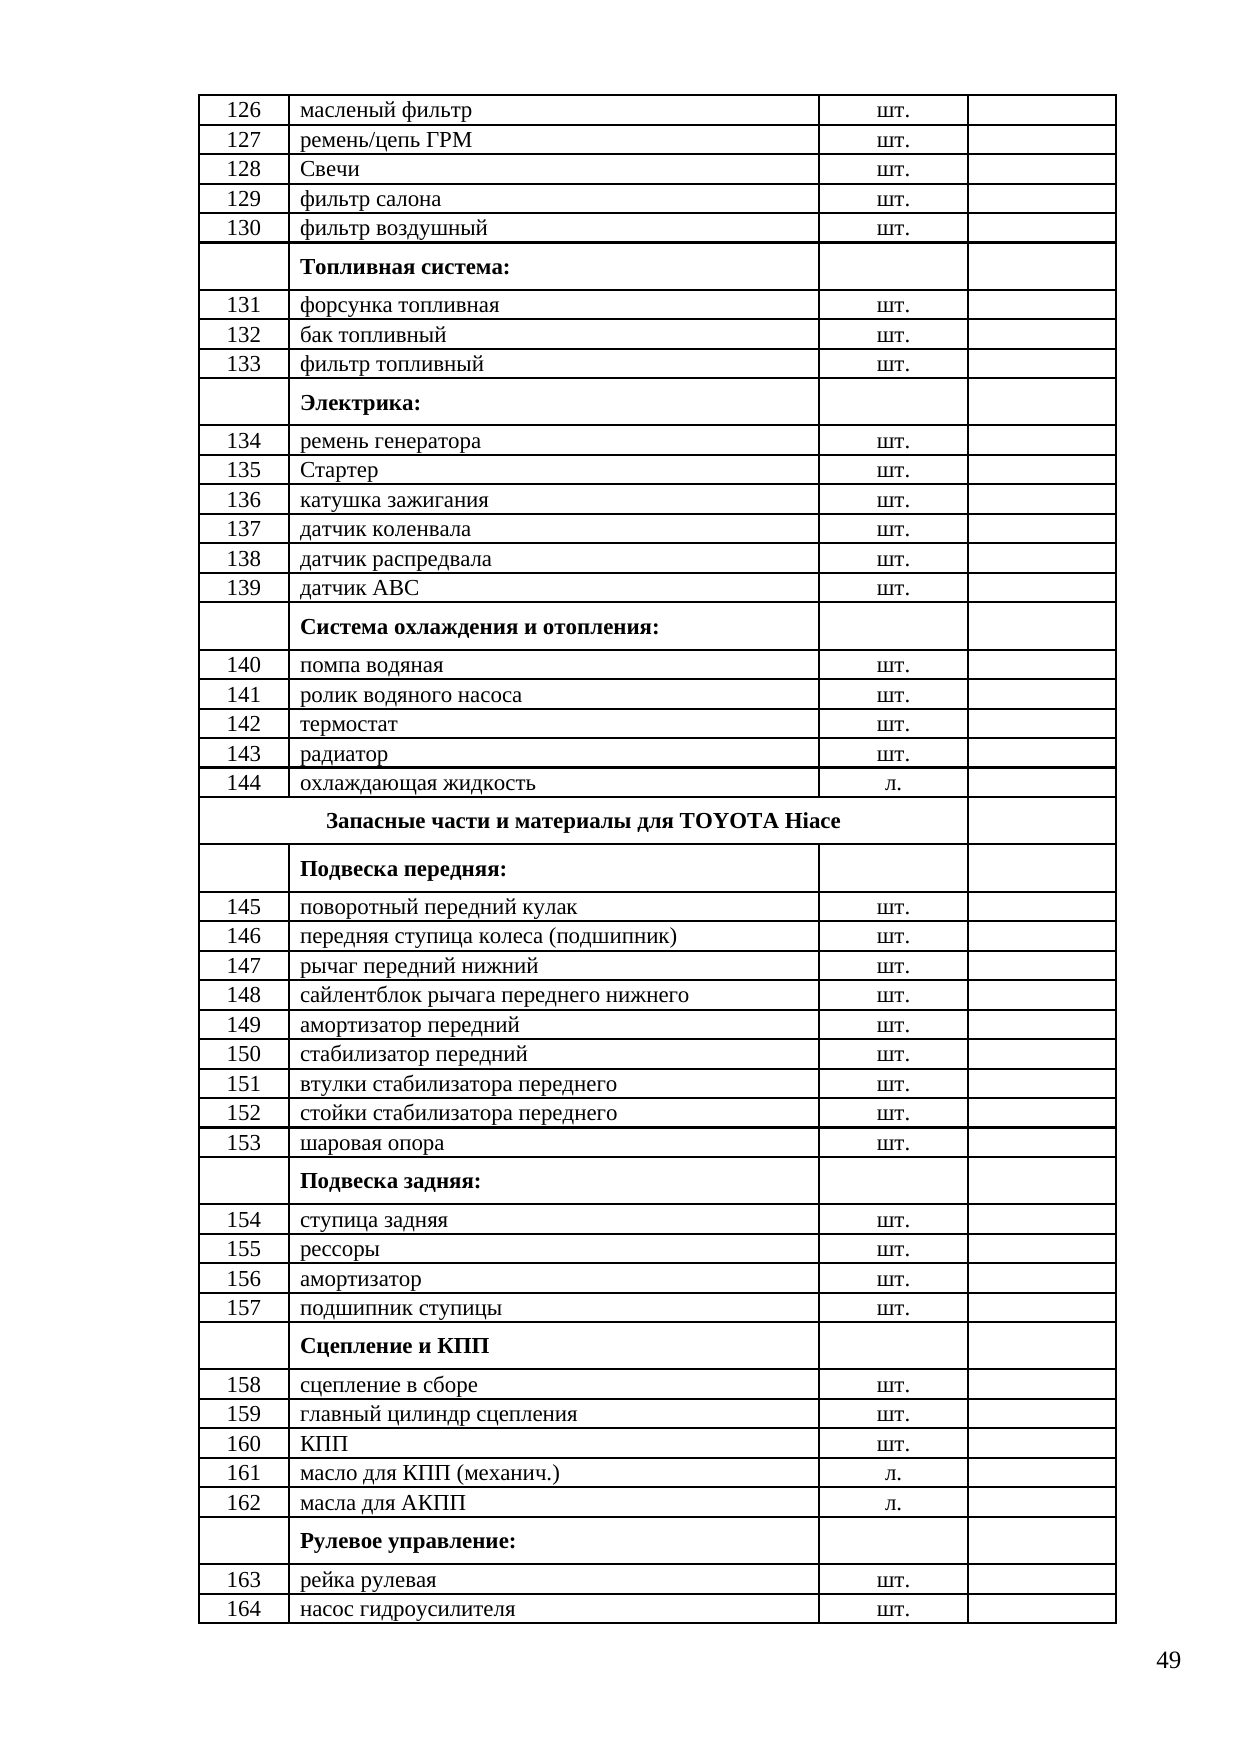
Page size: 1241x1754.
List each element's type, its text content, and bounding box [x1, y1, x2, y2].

table_cell [969, 798, 1115, 843]
table_cell [969, 1158, 1115, 1203]
table_cell [969, 739, 1115, 766]
table_cell 132 [200, 320, 288, 348]
table_cell [969, 155, 1115, 182]
table_cell [969, 845, 1115, 891]
table_cell 127 [200, 126, 288, 153]
table_cell 163 [200, 1565, 288, 1592]
table_cell [969, 96, 1115, 123]
table_cell 150 [200, 1040, 288, 1067]
table_cell фильтр воздушный [290, 214, 818, 241]
table_cell амортизатор [290, 1264, 818, 1292]
table_cell шт. [820, 922, 967, 949]
table_cell [969, 1099, 1115, 1126]
table_cell датчик АВС [290, 574, 818, 601]
table_cell [969, 126, 1115, 153]
table_cell [820, 244, 967, 289]
table_cell шт. [820, 485, 967, 513]
table_cell шт. [820, 350, 967, 377]
table_cell ступица задняя [290, 1205, 818, 1233]
table_cell Электрика: [290, 379, 818, 424]
table_cell 159 [200, 1400, 288, 1427]
table_cell 158 [200, 1370, 288, 1398]
table_cell шт. [820, 291, 967, 318]
table_cell 130 [200, 214, 288, 241]
table_cell [820, 379, 967, 424]
table_cell 140 [200, 651, 288, 678]
table_cell Подвеска задняя: [290, 1158, 818, 1203]
table_cell 157 [200, 1294, 288, 1321]
table_cell [969, 426, 1115, 454]
table_cell шт. [820, 981, 967, 1008]
table_cell [969, 1294, 1115, 1321]
table_cell шт. [820, 515, 967, 542]
table_cell [969, 1459, 1115, 1486]
table_cell шт. [820, 1264, 967, 1292]
table_cell 151 [200, 1070, 288, 1097]
table_cell 135 [200, 456, 288, 483]
table_cell 137 [200, 515, 288, 542]
table_cell рейка рулевая [290, 1565, 818, 1592]
table_cell катушка зажигания [290, 485, 818, 513]
table_cell Сцепление и КПП [290, 1323, 818, 1368]
table_cell [200, 379, 288, 424]
table_cell [969, 1070, 1115, 1097]
table_cell 148 [200, 981, 288, 1008]
table_cell масло для КПП (механич.) [290, 1459, 818, 1486]
table_cell 128 [200, 155, 288, 182]
table_cell шт. [820, 1011, 967, 1038]
table_cell масленый фильтр [290, 96, 818, 123]
table_cell датчик распредвала [290, 544, 818, 572]
table_cell 138 [200, 544, 288, 572]
table_cell 156 [200, 1264, 288, 1292]
table_cell Свечи [290, 155, 818, 182]
table_cell [969, 1011, 1115, 1038]
table_cell шт. [820, 1070, 967, 1097]
table_cell [969, 244, 1115, 289]
table_cell [969, 651, 1115, 678]
table_cell [820, 603, 967, 648]
table_cell л. [820, 769, 967, 796]
table_cell шт. [820, 426, 967, 454]
table_cell [820, 1158, 967, 1203]
table_cell 133 [200, 350, 288, 377]
table_cell 142 [200, 710, 288, 737]
table_cell шт. [820, 96, 967, 123]
table_cell шаровая опора [290, 1129, 818, 1156]
table_cell 131 [200, 291, 288, 318]
table_cell [969, 893, 1115, 920]
table_cell амортизатор передний [290, 1011, 818, 1038]
table_cell шт. [820, 185, 967, 212]
table_cell втулки стабилизатора переднего [290, 1070, 818, 1097]
table_cell 155 [200, 1235, 288, 1262]
table_cell [200, 244, 288, 289]
table_cell [969, 769, 1115, 796]
table_cell шт. [820, 651, 967, 678]
table_cell 160 [200, 1429, 288, 1457]
table_cell Рулевое управление: [290, 1518, 818, 1563]
table_cell 152 [200, 1099, 288, 1126]
table_cell [969, 1565, 1115, 1592]
table_cell рессоры [290, 1235, 818, 1262]
table_cell шт. [820, 1129, 967, 1156]
table_cell [969, 710, 1115, 737]
table_cell 145 [200, 893, 288, 920]
table_cell Запасные части и материалы для TOYOTA Hiace [200, 798, 967, 843]
table_cell 143 [200, 739, 288, 766]
table_cell шт. [820, 1235, 967, 1262]
table_cell [820, 1323, 967, 1368]
table_cell ремень/цепь ГРМ [290, 126, 818, 153]
table_cell 126 [200, 96, 288, 123]
table_cell [969, 603, 1115, 648]
table_cell 149 [200, 1011, 288, 1038]
table_cell шт. [820, 1595, 967, 1622]
table_cell фильтр салона [290, 185, 818, 212]
table_cell шт. [820, 1099, 967, 1126]
table_cell шт. [820, 320, 967, 348]
table_cell л. [820, 1488, 967, 1516]
table_cell рычаг передний нижний [290, 952, 818, 979]
table_cell шт. [820, 1294, 967, 1321]
table_cell шт. [820, 893, 967, 920]
table_cell [969, 1429, 1115, 1457]
table_cell [200, 603, 288, 648]
table_cell [969, 981, 1115, 1008]
table_cell поворотный передний кулак [290, 893, 818, 920]
table_cell термостат [290, 710, 818, 737]
table_cell форсунка топливная [290, 291, 818, 318]
table_cell шт. [820, 155, 967, 182]
table_cell [969, 1235, 1115, 1262]
table_cell [969, 1370, 1115, 1398]
table_cell 146 [200, 922, 288, 949]
table_cell КПП [290, 1429, 818, 1457]
table_cell ремень генератора [290, 426, 818, 454]
table_cell [200, 1323, 288, 1368]
table_cell Подвеска передняя: [290, 845, 818, 891]
table_cell 153 [200, 1129, 288, 1156]
table_cell [969, 1040, 1115, 1067]
table_cell главный цилиндр сцепления [290, 1400, 818, 1427]
table_cell 147 [200, 952, 288, 979]
table_cell [969, 214, 1115, 241]
table_cell [969, 1129, 1115, 1156]
table_cell [969, 922, 1115, 949]
table_cell шт. [820, 126, 967, 153]
table_cell 129 [200, 185, 288, 212]
table_cell шт. [820, 456, 967, 483]
table_cell [969, 456, 1115, 483]
table_cell [969, 680, 1115, 707]
table_cell [969, 485, 1115, 513]
table_cell [969, 350, 1115, 377]
table_cell шт. [820, 1400, 967, 1427]
table_cell датчик коленвала [290, 515, 818, 542]
table_cell стабилизатор передний [290, 1040, 818, 1067]
table_cell 134 [200, 426, 288, 454]
table_cell [820, 1518, 967, 1563]
table_cell 154 [200, 1205, 288, 1233]
table_cell [969, 1595, 1115, 1622]
table_cell охлаждающая жидкость [290, 769, 818, 796]
table_cell шт. [820, 544, 967, 572]
table_cell шт. [820, 214, 967, 241]
table_cell бак топливный [290, 320, 818, 348]
table_cell [969, 952, 1115, 979]
table_cell [200, 1518, 288, 1563]
table_cell помпа водяная [290, 651, 818, 678]
table_cell шт. [820, 952, 967, 979]
table_cell 161 [200, 1459, 288, 1486]
table_cell шт. [820, 1370, 967, 1398]
table_cell [969, 291, 1115, 318]
table_cell фильтр топливный [290, 350, 818, 377]
table_cell Топливная система: [290, 244, 818, 289]
table_cell шт. [820, 710, 967, 737]
table_cell Система охлаждения и отопления: [290, 603, 818, 648]
table_cell шт. [820, 574, 967, 601]
table_cell [969, 574, 1115, 601]
table_cell [969, 379, 1115, 424]
table_cell [969, 515, 1115, 542]
table_cell [969, 320, 1115, 348]
table_cell масла для АКПП [290, 1488, 818, 1516]
table_cell л. [820, 1459, 967, 1486]
table_cell [820, 845, 967, 891]
table_cell сцепление в сборе [290, 1370, 818, 1398]
table_cell 162 [200, 1488, 288, 1516]
table_cell ролик водяного насоса [290, 680, 818, 707]
table_cell 164 [200, 1595, 288, 1622]
table_cell передняя ступица колеса (подшипник) [290, 922, 818, 949]
table_cell [969, 1518, 1115, 1563]
table_cell шт. [820, 680, 967, 707]
table_cell насос гидроусилителя [290, 1595, 818, 1622]
table_cell шт. [820, 1040, 967, 1067]
table_cell радиатор [290, 739, 818, 766]
table_cell 136 [200, 485, 288, 513]
table_cell [969, 1264, 1115, 1292]
table_cell [200, 845, 288, 891]
table_cell шт. [820, 1205, 967, 1233]
table_cell 144 [200, 769, 288, 796]
table_cell сайлентблок рычага переднего нижнего [290, 981, 818, 1008]
table_cell [969, 1323, 1115, 1368]
table_cell шт. [820, 739, 967, 766]
table_cell подшипник ступицы [290, 1294, 818, 1321]
table_cell стойки стабилизатора переднего [290, 1099, 818, 1126]
table_cell шт. [820, 1429, 967, 1457]
table_cell [969, 185, 1115, 212]
table_cell [200, 1158, 288, 1203]
table_cell 141 [200, 680, 288, 707]
table_cell [969, 1400, 1115, 1427]
table_cell Стартер [290, 456, 818, 483]
table_cell [969, 1488, 1115, 1516]
table_cell [969, 544, 1115, 572]
table_cell шт. [820, 1565, 967, 1592]
table_cell [969, 1205, 1115, 1233]
table_cell 139 [200, 574, 288, 601]
